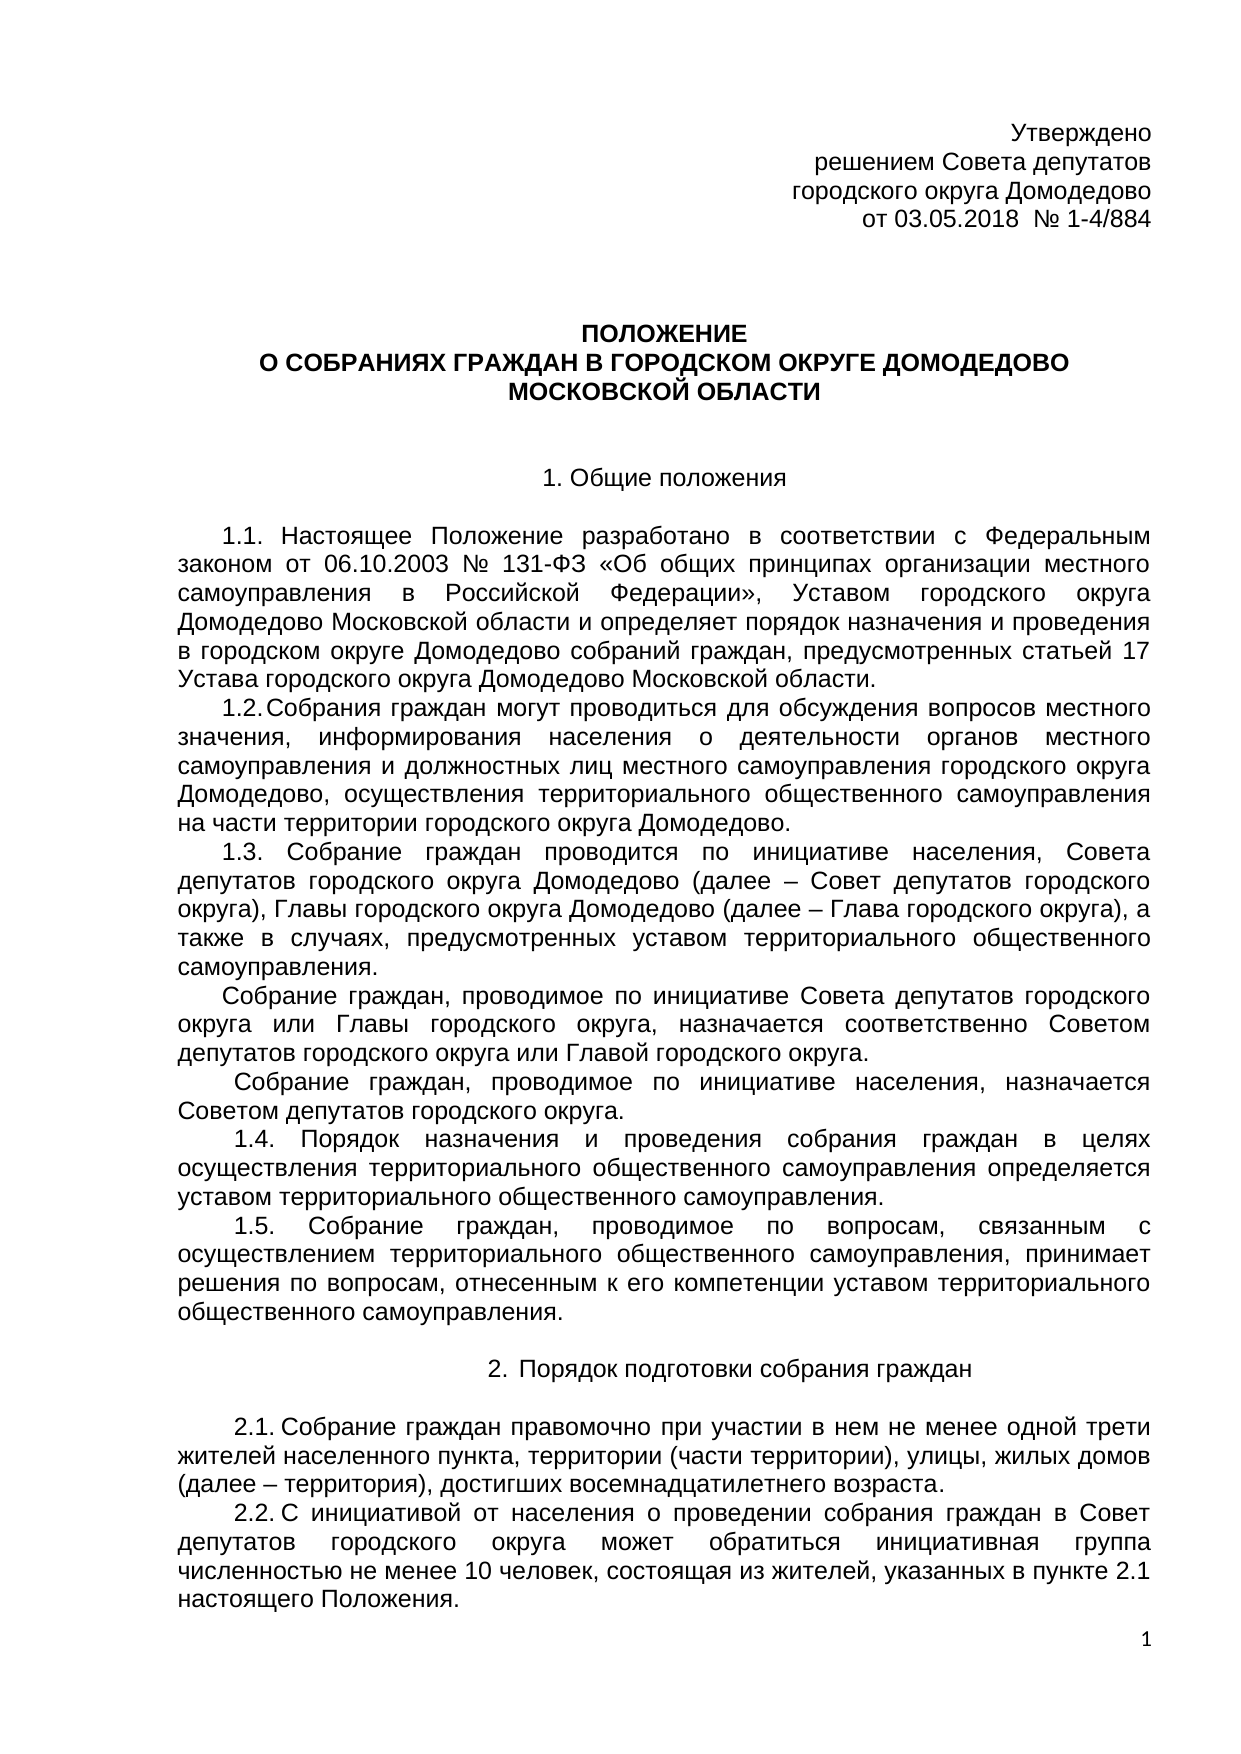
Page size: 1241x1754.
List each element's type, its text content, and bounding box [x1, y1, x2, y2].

list Собрания граждан могут проводиться для обсуждения вопросов местного значения, информирования населения о деятельности органов местного самоуправления и должностных лиц местного самоуправления городского округа Домодедово, осуществления территориального общественного самоуправления на части территории городского округа Домодедово. [177, 693, 1152, 837]
text Утверждено [177, 118, 1152, 147]
text от 03.05.2018 № 1-4/884 [177, 204, 1152, 233]
list С инициативой от населения о проведении собрания граждан в Совет депутатов городского округа может обратиться инициативная группа численностью не менее 10 человек, состоящая из жителей, указанных в пункте 2.1 настоящего Положения. [177, 1498, 1152, 1613]
text решением Совета депутатов [177, 147, 1152, 176]
list Порядок подготовки собрания граждан [252, 1354, 1152, 1383]
text ПОЛОЖЕНИЕ [177, 319, 1152, 348]
text городского округа Домодедово [177, 176, 1152, 204]
text 1.4. Порядок назначения и проведения собрания граждан в целях осуществления территориального общественного самоуправления определяется уставом территориального общественного самоуправления. [177, 1124, 1152, 1211]
text Собрание граждан, проводимое по инициативе Совета депутатов городского округа или Главы городского округа, назначается соответственно Советом депутатов городского округа или Главой городского округа. [177, 981, 1152, 1067]
text МОСКОВСКОЙ ОБЛАСТИ [177, 377, 1152, 406]
list Собрание граждан правомочно при участии в нем не менее одной трети жителей населенного пункта, территории (части территории), улицы, жилых домов (далее – территория), достигших восемнадцатилетнего возраста. [177, 1412, 1152, 1498]
text 1. Общие положения [177, 463, 1152, 492]
text 1.5. Собрание граждан, проводимое по вопросам, связанным с осуществлением территориального общественного самоуправления, принимает решения по вопросам, отнесенным к его компетенции уставом территориального общественного самоуправления. [177, 1211, 1152, 1326]
text 1.3. Собрание граждан проводится по инициативе населения, Совета депутатов городского округа Домодедово (далее – Совет депутатов городского округа), Главы городского округа Домодедово (далее – Глава городского округа), а также в случаях, предусмотренных уставом территориального общественного самоуправления. [177, 837, 1152, 981]
list Настоящее Положение разработано в соответствии с Федеральным законом от 06.10.2003 № 131-ФЗ «Об общих принципах организации местного самоуправления в Российской Федерации», Уставом городского округа Домодедово Московской области и определяет порядок назначения и проведения в городском округе Домодедово собраний граждан, предусмотренных статьей 17 Устава городского округа Домодедово Московской области. [177, 521, 1152, 693]
text Собрание граждан, проводимое по инициативе населения, назначается Советом депутатов городского округа. [177, 1067, 1152, 1124]
text О СОБРАНИЯХ ГРАЖДАН В ГОРОДСКОМ ОКРУГЕ ДОМОДЕДОВО [177, 348, 1152, 377]
